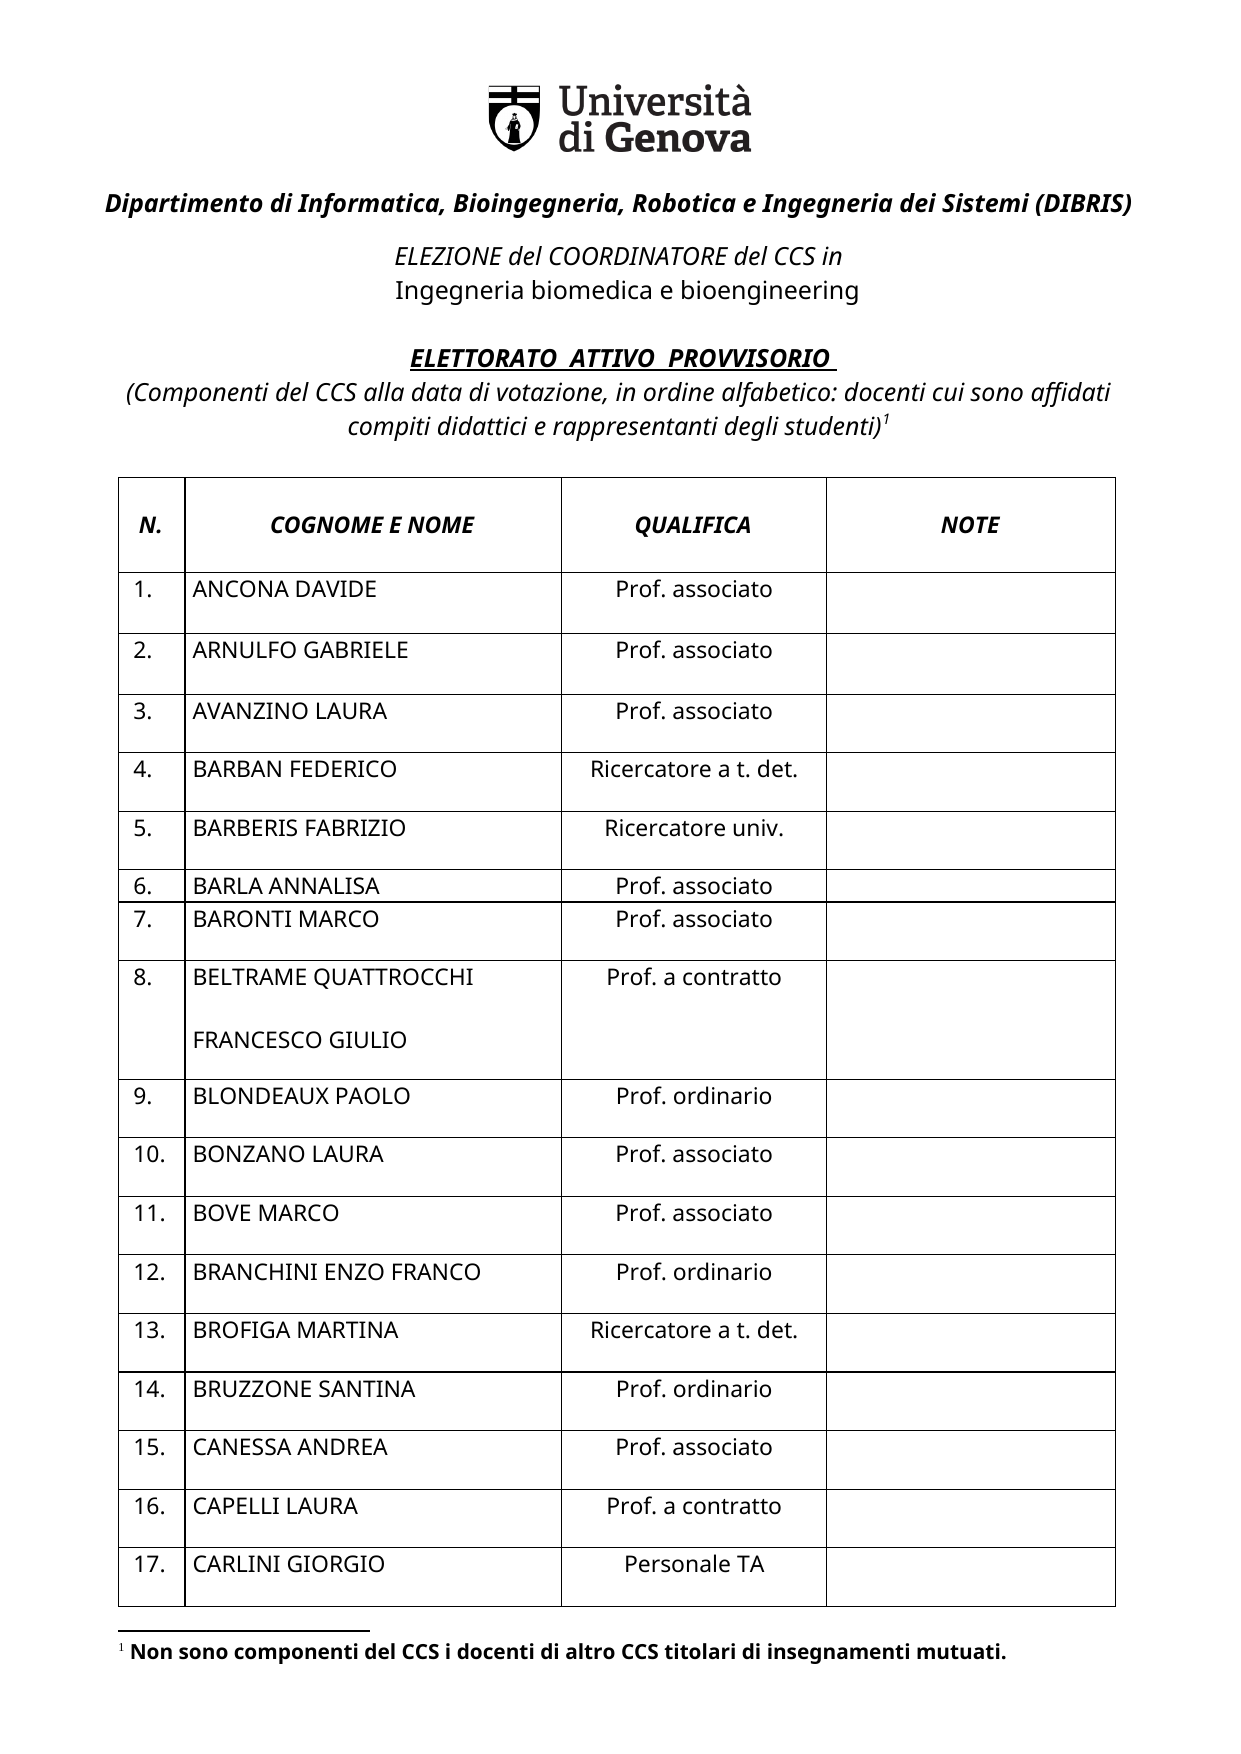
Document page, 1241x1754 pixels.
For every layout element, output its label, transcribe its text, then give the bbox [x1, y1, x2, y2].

table_cell [827, 753, 1115, 811]
table_cell Prof. a contratto [562, 1490, 826, 1547]
table_cell [119, 1490, 184, 1547]
table_cell [827, 903, 1115, 960]
table_cell [119, 634, 184, 693]
table_cell [119, 903, 184, 960]
table_cell Dipartimento di Informatica, Bioingegneria, Robotica e Ingegneria dei Sistemi (DIBRIS) [59, 151, 1181, 219]
table_cell [119, 1373, 184, 1430]
table_cell BARONTI MARCO [186, 903, 561, 960]
table_cell BOVE MARCO [186, 1197, 561, 1254]
table_cell BRUZZONE SANTINA [186, 1373, 561, 1430]
table_cell CARLINI GIORGIO [186, 1548, 561, 1606]
table_cell [119, 753, 184, 811]
table_cell Prof. associato [562, 634, 826, 693]
table_cell BARLA ANNALISA [186, 870, 561, 901]
table_cell Prof. ordinario [562, 1255, 826, 1313]
table_cell [119, 1080, 184, 1137]
table_cell Prof. associato [562, 870, 826, 901]
table_header COGNOME E NOME [186, 478, 561, 572]
table_cell [119, 870, 184, 901]
table_cell [827, 1255, 1115, 1313]
table_cell [827, 1548, 1115, 1606]
table_cell [119, 812, 184, 869]
table_cell [827, 695, 1115, 752]
table_cell Prof. associato [562, 903, 826, 960]
table_cell [119, 1548, 184, 1606]
table_cell [827, 573, 1115, 633]
table_cell [119, 695, 184, 752]
table_cell Ricercatore a t. det. [562, 1314, 826, 1371]
table_cell Prof. associato [562, 573, 826, 633]
table_cell Prof. associato [562, 1197, 826, 1254]
table_cell [827, 1080, 1115, 1137]
table_cell CAPELLI LAURA [186, 1490, 561, 1547]
table_cell BROFIGA MARTINA [186, 1314, 561, 1371]
table_cell BELTRAME QUATTROCCHI FRANCESCO GIULIO [186, 961, 561, 1079]
table_cell Prof. associato [562, 1431, 826, 1488]
table_cell Ricercatore a t. det. [562, 753, 826, 811]
table_cell [119, 1255, 184, 1313]
table_cell BARBERIS FABRIZIO [186, 812, 561, 869]
table_cell [119, 573, 184, 633]
table_cell [827, 1314, 1115, 1371]
table_cell [827, 1373, 1115, 1430]
table_cell Ricercatore univ. [562, 812, 826, 869]
table_cell [827, 1431, 1115, 1488]
table_cell CANESSA ANDREA [186, 1431, 561, 1488]
table_cell [827, 961, 1115, 1079]
table_cell Prof. a contratto [562, 961, 826, 1079]
table_cell AVANZINO LAURA [186, 695, 561, 752]
table_cell [827, 870, 1115, 901]
table_cell [827, 1490, 1115, 1547]
table_header QUALIFICA [562, 478, 826, 572]
table_cell Personale TA [562, 1548, 826, 1606]
table_header NOTE [827, 478, 1115, 572]
table_cell Prof. associato [562, 695, 826, 752]
table_cell BLONDEAUX PAOLO [186, 1080, 561, 1137]
table_cell Prof. ordinario [562, 1373, 826, 1430]
table_cell Prof. ordinario [562, 1080, 826, 1137]
table_cell BRANCHINI ENZO FRANCO [186, 1255, 561, 1313]
table_cell ANCONA DAVIDE [186, 573, 561, 633]
text Ingegneria biomedica e bioengineering [192, 272, 1122, 307]
table_cell [827, 634, 1115, 693]
table_header [59, 84, 1181, 151]
table_cell [827, 812, 1115, 869]
table_cell [119, 1138, 184, 1196]
table_cell ARNULFO GABRIELE [186, 634, 561, 693]
table_cell Prof. associato [562, 1138, 826, 1196]
table_cell [119, 1314, 184, 1371]
table_cell [827, 1138, 1115, 1196]
subtitle ELEZIONE del COORDINATORE del CCS in [118, 238, 1122, 272]
subtitle ELETTORATO ATTIVO PROVVISORIO [118, 341, 1122, 375]
table_header N. [119, 478, 184, 572]
text (Componenti del CCS alla data di votazione, in ordine alfabetico: docenti cui sono affidati compiti didattici e rappresentanti degli studenti) [118, 375, 1122, 443]
table_cell [119, 1197, 184, 1254]
table_cell BARBAN FEDERICO [186, 753, 561, 811]
table_cell [119, 961, 184, 1079]
table_cell BONZANO LAURA [186, 1138, 561, 1196]
table_cell [827, 1197, 1115, 1254]
table_cell [119, 1431, 184, 1488]
